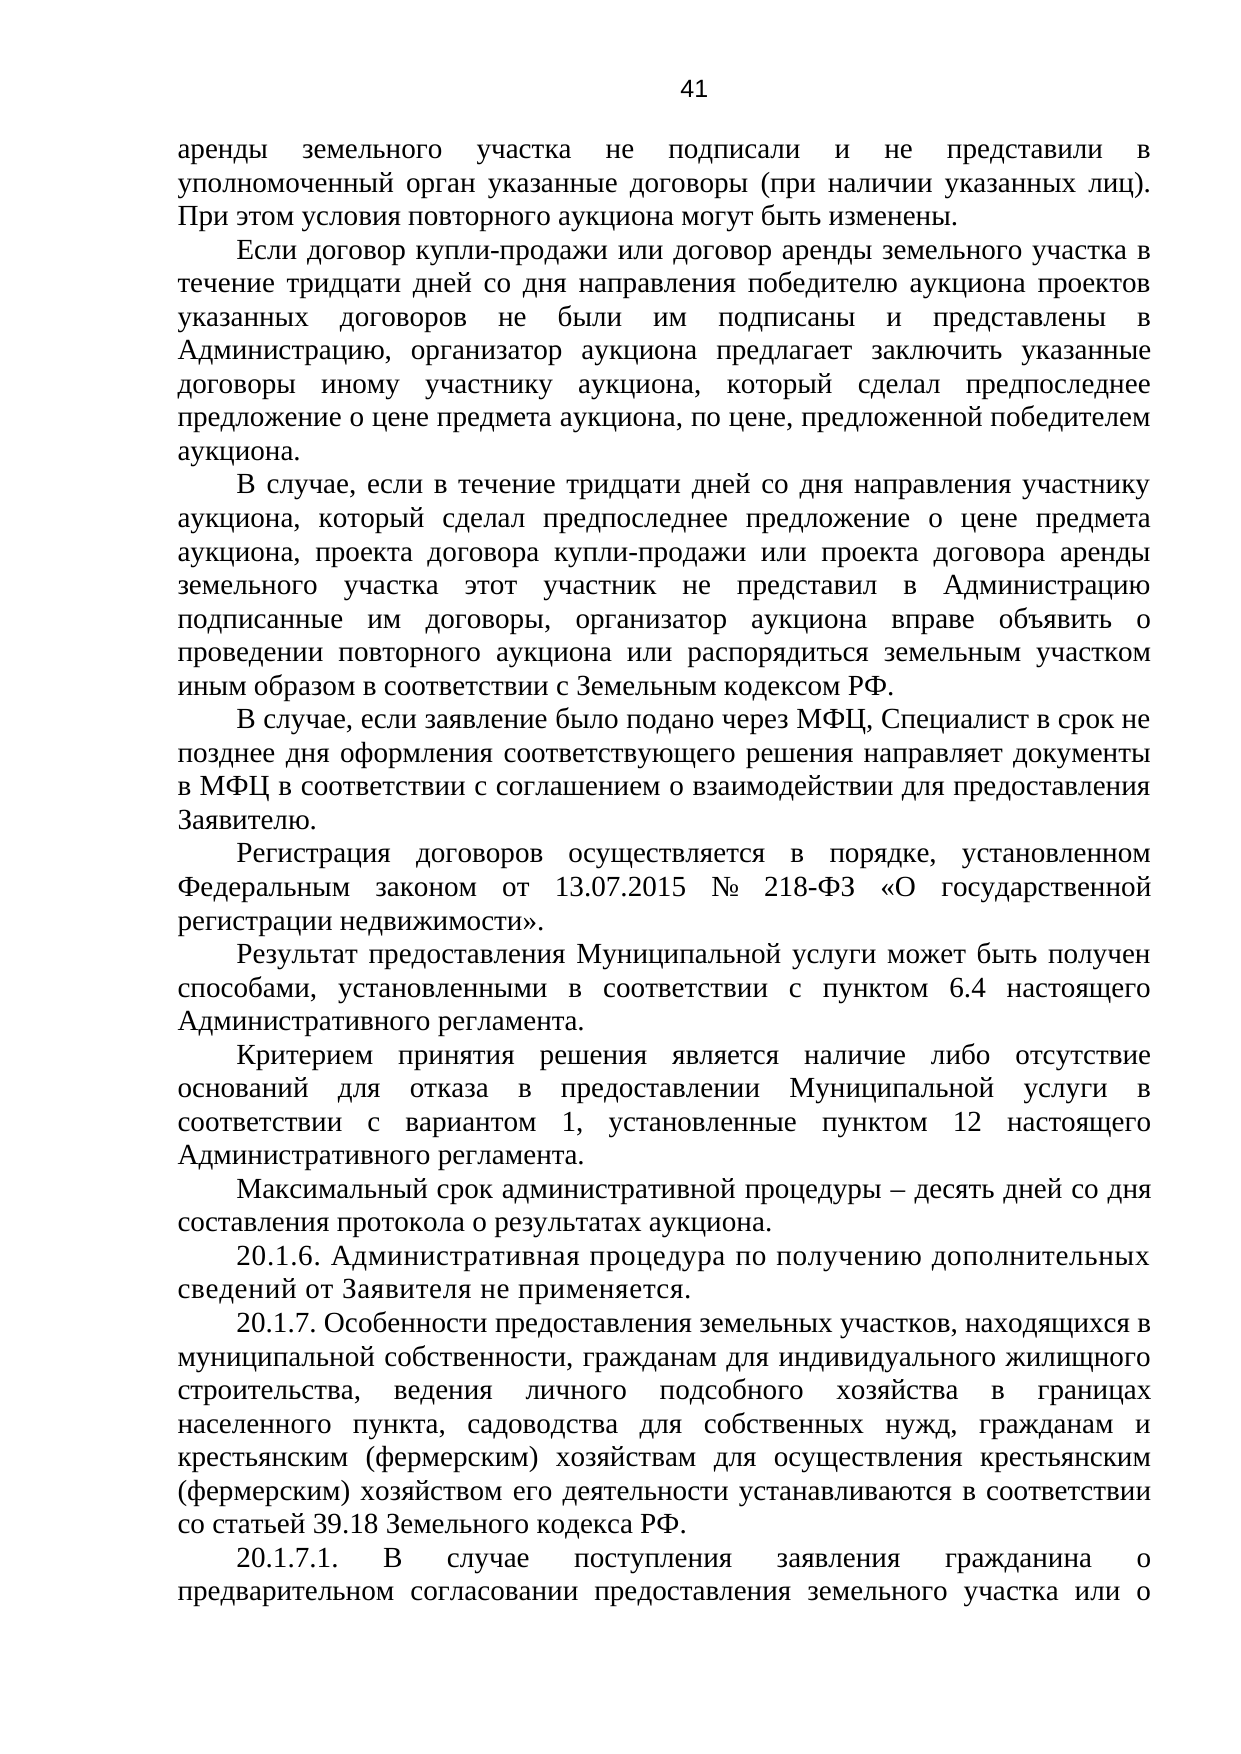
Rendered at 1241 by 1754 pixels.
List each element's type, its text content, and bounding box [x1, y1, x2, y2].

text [177, 131, 1152, 232]
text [177, 1540, 1152, 1607]
text Критерием принятия решения является наличие либо отсутствие оснований для отказа в предоставлении Муниципальной услуги в соответствии с вариантом 1, установленные пунктом 12 настоящего Административного регламента. [177, 1037, 1152, 1171]
text 20.1.7. Особенности предоставления земельных участков, находящихся в муниципальной собственности, гражданам для индивидуального жилищного строительства, ведения личного подсобного хозяйства в границах населенного пункта, садоводства для собственных нужд, гражданам и крестьянским (фермерским) хозяйствам для осуществления крестьянским (фермерским) хозяйством его деятельности устанавливаются в соответствии со статьей 39.18 Земельного кодекса РФ. [177, 1305, 1152, 1540]
text Максимальный срок административной процедуры – десять дней со дня составления протокола о результатах аукциона. [177, 1171, 1152, 1238]
text Если договор купли-продажи или договор аренды земельного участка в течение тридцати дней со дня направления победителю аукциона проектов указанных договоров не были им подписаны и представлены в Администрацию, организатор аукциона предлагает заключить указанные договоры иному участнику аукциона, который сделал предпоследнее предложение о цене предмета аукциона, по цене, предложенной победителем аукциона. [177, 232, 1152, 467]
text Результат предоставления Муниципальной услуги может быть получен способами, установленными в соответствии с пунктом 6.4 настоящего Административного регламента. [177, 936, 1152, 1037]
text В случае, если заявление было подано через МФЦ, Специалист в срок не позднее дня оформления соответствующего решения направляет документы в МФЦ в соответствии с соглашением о взаимодействии для предоставления Заявителю. [177, 701, 1152, 836]
text 20.1.6. Административная процедура по получению дополнительных сведений от Заявителя не применяется. [177, 1238, 1152, 1305]
text Регистрация договоров осуществляется в порядке, установленном Федеральным законом от 13.07.2015 № 218-ФЗ «О государственной регистрации недвижимости». [177, 836, 1152, 936]
text В случае, если в течение тридцати дней со дня направления участнику аукциона, который сделал предпоследнее предложение о цене предмета аукциона, проекта договора купли-продажи или проекта договора аренды земельного участка этот участник не представил в Администрацию подписанные им договоры, организатор аукциона вправе объявить о проведении повторного аукциона или распорядиться земельным участком иным образом в соответствии с Земельным кодексом РФ. [177, 467, 1152, 701]
